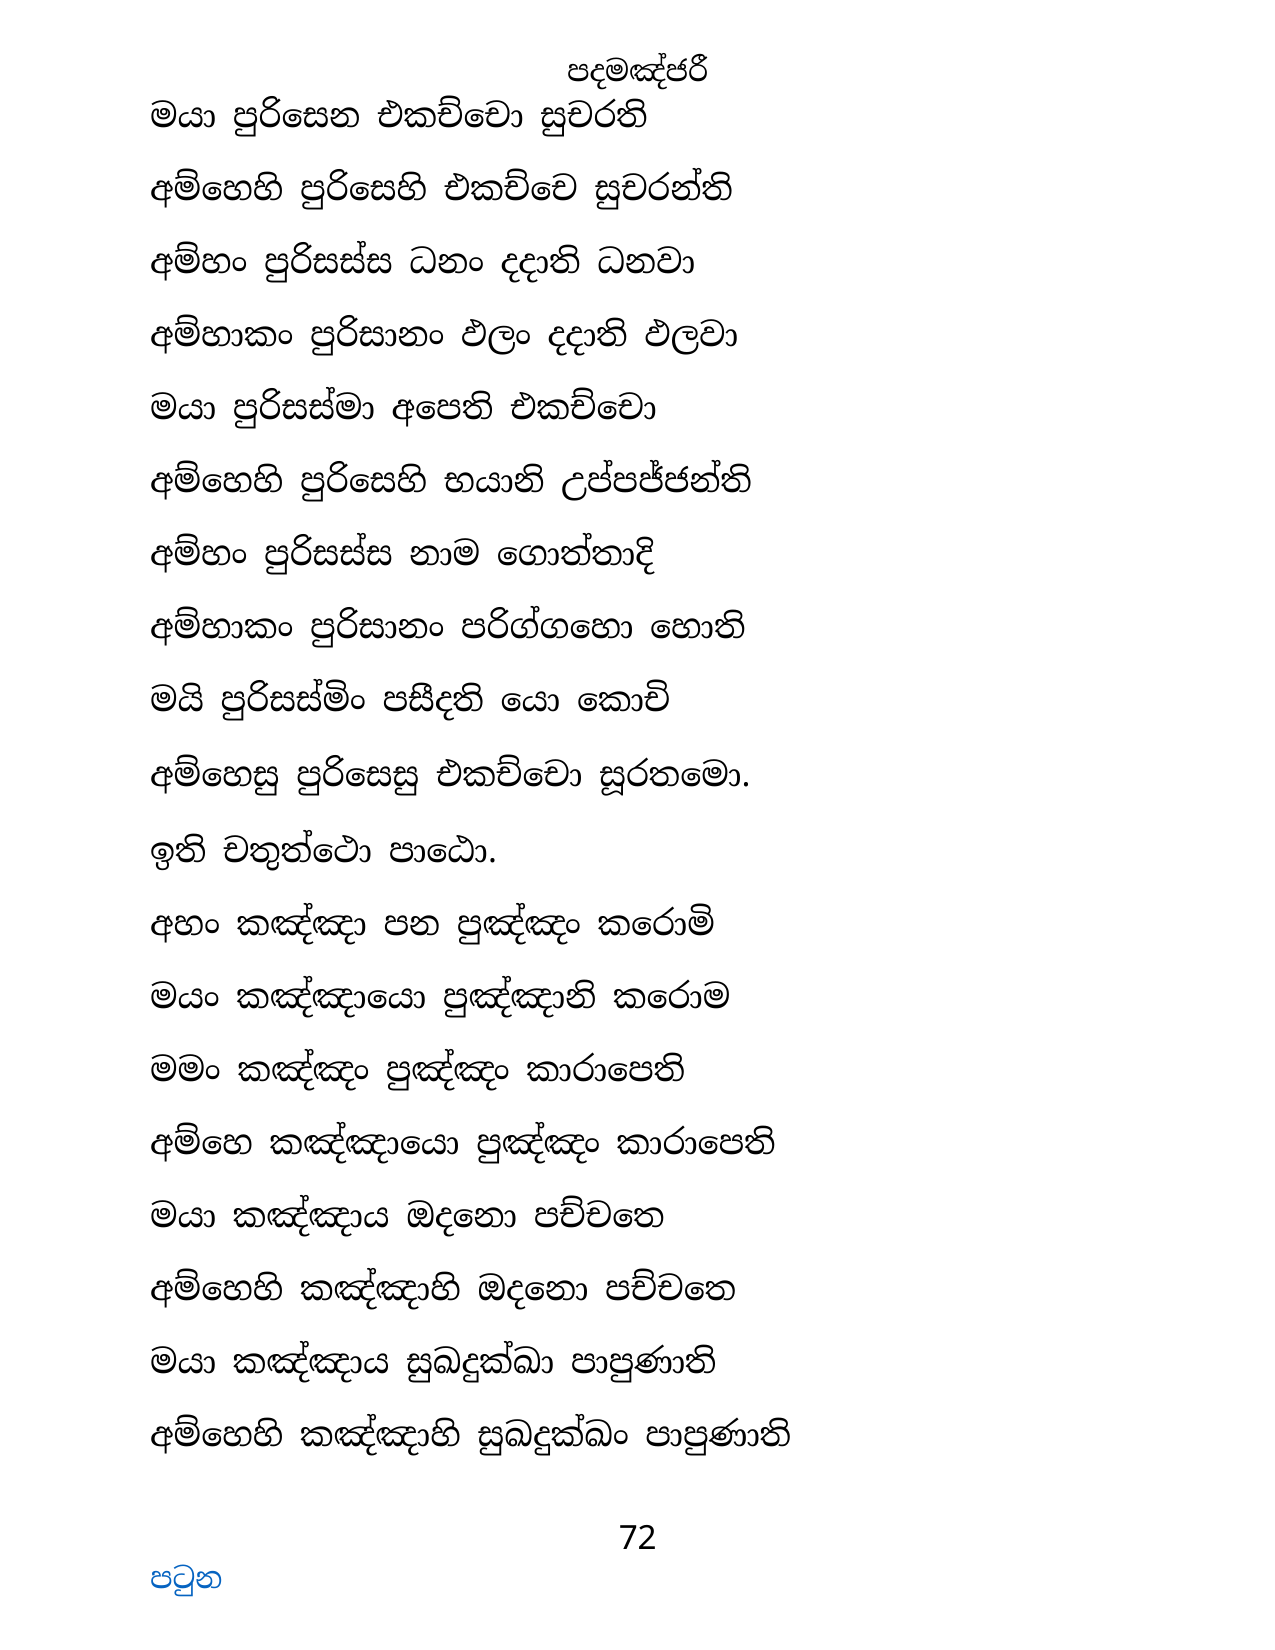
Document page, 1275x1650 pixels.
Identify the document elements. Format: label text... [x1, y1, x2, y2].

text මයං කඤ්‌ඤායො පුඤ්‌ඤානි කරොම [150, 975, 1125, 1018]
text අම්‌හං පුරිසස්‌ස නාම ගොත්‌තාදි [150, 532, 1125, 575]
text අම්‌හං පුරිසස්‌ස ධනං දදාති ධනවා [150, 240, 1125, 283]
text අම්‌හෙසු පුරිසෙසු එකච්‌චො සූරතමො. [150, 751, 1125, 797]
text අහං කඤ්‌ඤා පන පුඤ්‌ඤං කරොමි [150, 902, 1125, 945]
text මයි පුරිසස්‌මිං පසීදති යො කොචි [150, 678, 1125, 721]
text අම්‌හෙ කඤ්‌ඤායො පුඤ්‌ඤං කාරාපෙති [150, 1121, 1125, 1164]
text අම්‌හාකං පුරිසානං පරිග්‌ගහො හොති [150, 605, 1125, 648]
text ඉති චතුත්‌ථො පාඨො. [150, 826, 1125, 872]
text අම්‌හෙහි කඤ්‌ඤාහි සුඛදුක්‌ඛං පාපුණාති [150, 1413, 1125, 1456]
text අම්‌හාකං පුරිසානං ඵලං දදාති ඵලවා [150, 313, 1125, 356]
text අම්‌හෙහි පුරිසෙහි භයානි උප්‌පජ්‌ජන්‌ති [150, 459, 1125, 502]
text මයා පුරිසස්‌මා අපෙති එකච්‌චො [150, 386, 1125, 429]
text මමං කඤ්‌ඤං පුඤ්‌ඤං කාරාපෙති [150, 1048, 1125, 1091]
text මයා කඤ්‌ඤාය ඔදනො පච්‌චතෙ [150, 1194, 1125, 1237]
text අම්‌හෙහි පුරිසෙහි එකච්‌චෙ සුචරන්‌ති [150, 167, 1125, 210]
text මයා කඤ්‌ඤාය සුඛදුක්‌ඛා පාපුණාති [150, 1340, 1125, 1383]
text අම්‌හෙහි කඤ්‌ඤාහි ඔදනො පච්‌චතෙ [150, 1267, 1125, 1310]
text මයා පුරිසෙන එකච්‌චො සුචරති [150, 94, 1125, 137]
